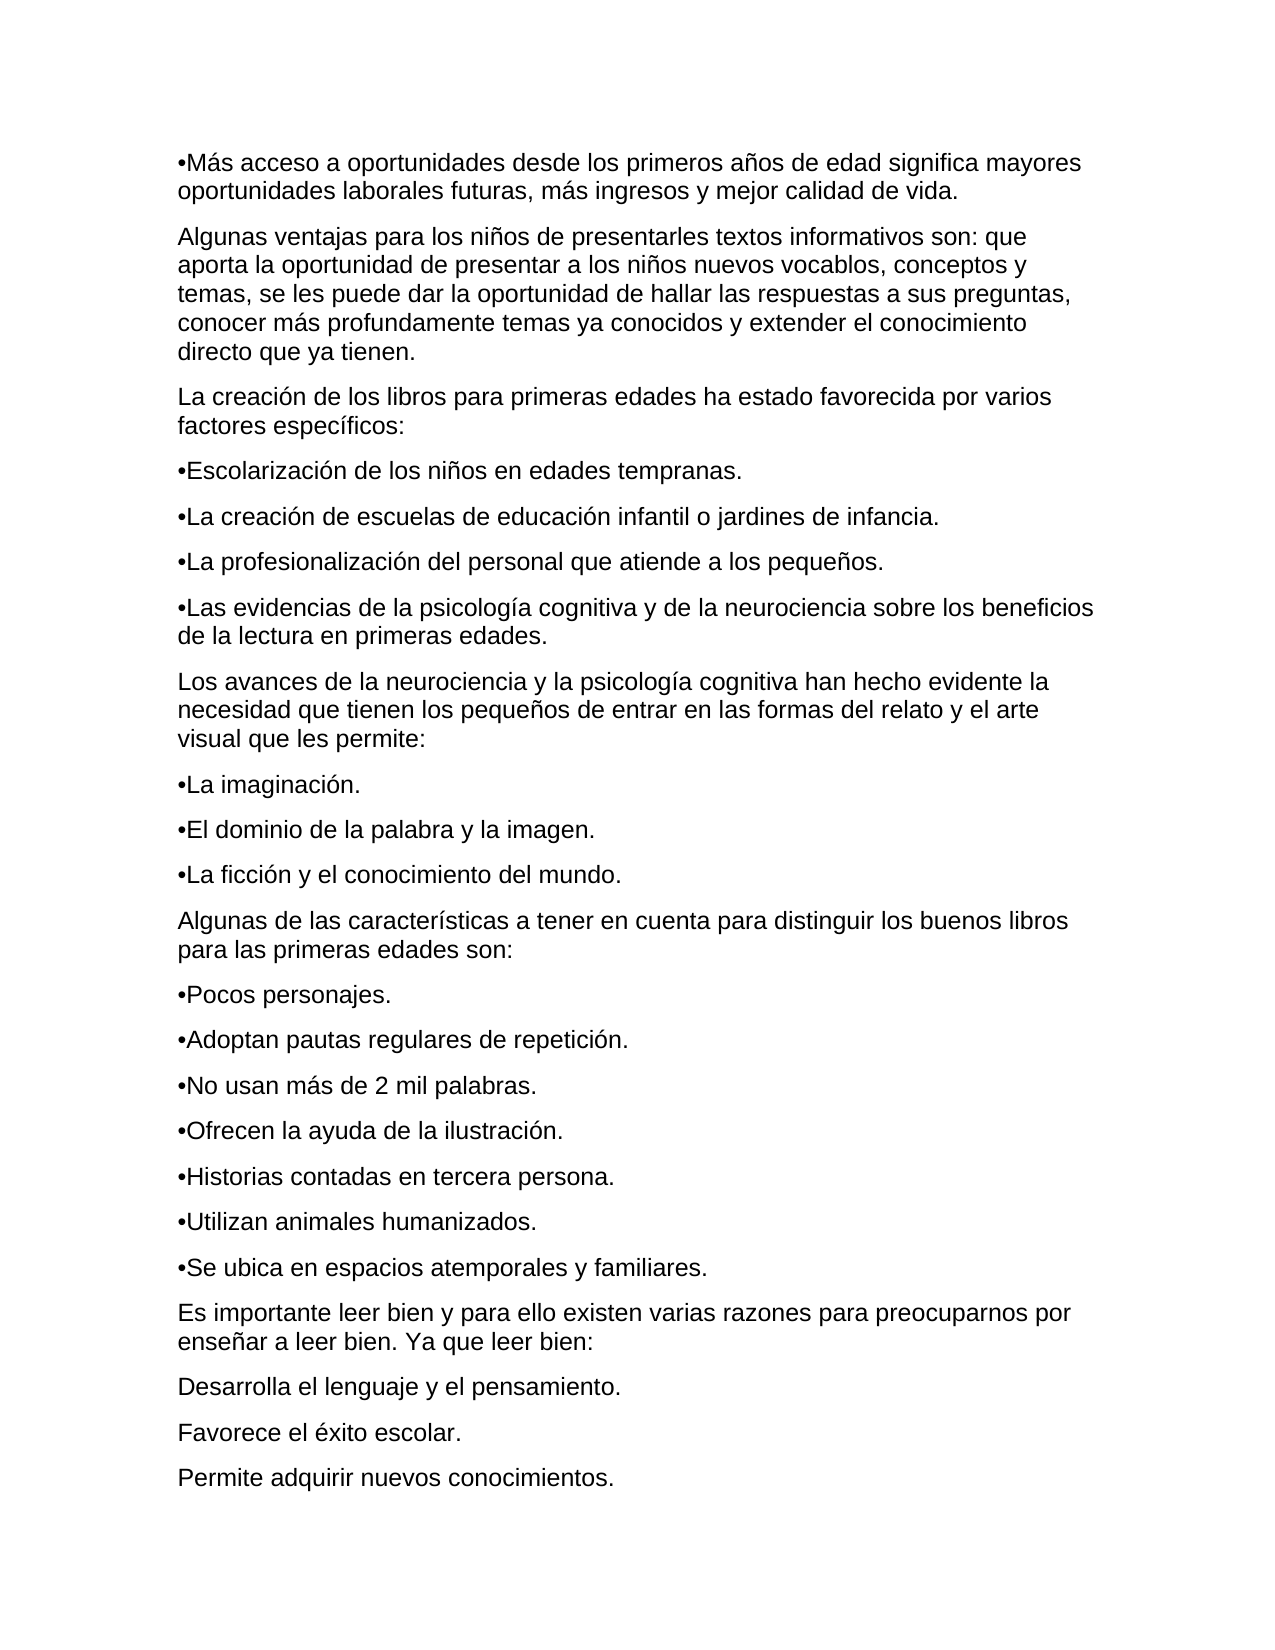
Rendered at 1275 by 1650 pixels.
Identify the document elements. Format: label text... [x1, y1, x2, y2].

text •Las evidencias de la psicología cognitiva y de la neurociencia sobre los beneficios de la lectura en primeras edades. [177, 593, 1098, 650]
text •Utilizan animales humanizados. [177, 1207, 1098, 1236]
text •Historias contadas en tercera persona. [177, 1162, 1098, 1191]
text •La profesionalización del personal que atiende a los pequeños. [177, 547, 1098, 576]
text Favorece el éxito escolar. [177, 1418, 1098, 1446]
text •La imaginación. [177, 770, 1098, 798]
text •El dominio de la palabra y la imagen. [177, 815, 1098, 844]
text •Se ubica en espacios atemporales y familiares. [177, 1253, 1098, 1281]
text •Más acceso a oportunidades desde los primeros años de edad significa mayores oportunidades laborales futuras, más ingresos y mejor calidad de vida. [177, 148, 1098, 205]
text •La ficción y el conocimiento del mundo. [177, 861, 1098, 889]
text Algunas de las características a tener en cuenta para distinguir los buenos libros para las primeras edades son: [177, 906, 1098, 963]
text •No usan más de 2 mil palabras. [177, 1071, 1098, 1100]
text La creación de los libros para primeras edades ha estado favorecida por varios factores específicos: [177, 382, 1098, 440]
text Es importante leer bien y para ello existen varias razones para preocuparnos por enseñar a leer bien. Ya que leer bien: [177, 1298, 1098, 1356]
text Los avances de la neurociencia y la psicología cognitiva han hecho evidente la necesidad que tienen los pequeños de entrar en las formas del relato y el arte visual que les permite: [177, 667, 1098, 753]
text Algunas ventajas para los niños de presentarles textos informativos son: que aporta la oportunidad de presentar a los niños nuevos vocablos, conceptos y temas, se les puede dar la oportunidad de hallar las respuestas a sus preguntas, conocer más profundamente temas ya conocidos y extender el conocimiento directo que ya tienen. [177, 222, 1098, 366]
text Permite adquirir nuevos conocimientos. [177, 1463, 1098, 1492]
text Desarrolla el lenguaje y el pensamiento. [177, 1372, 1098, 1401]
text •Pocos personajes. [177, 980, 1098, 1009]
text •Adoptan pautas regulares de repetición. [177, 1026, 1098, 1054]
text •La creación de escuelas de educación infantil o jardines de infancia. [177, 502, 1098, 531]
text •Ofrecen la ayuda de la ilustración. [177, 1116, 1098, 1145]
text •Escolarización de los niños en edades tempranas. [177, 456, 1098, 485]
